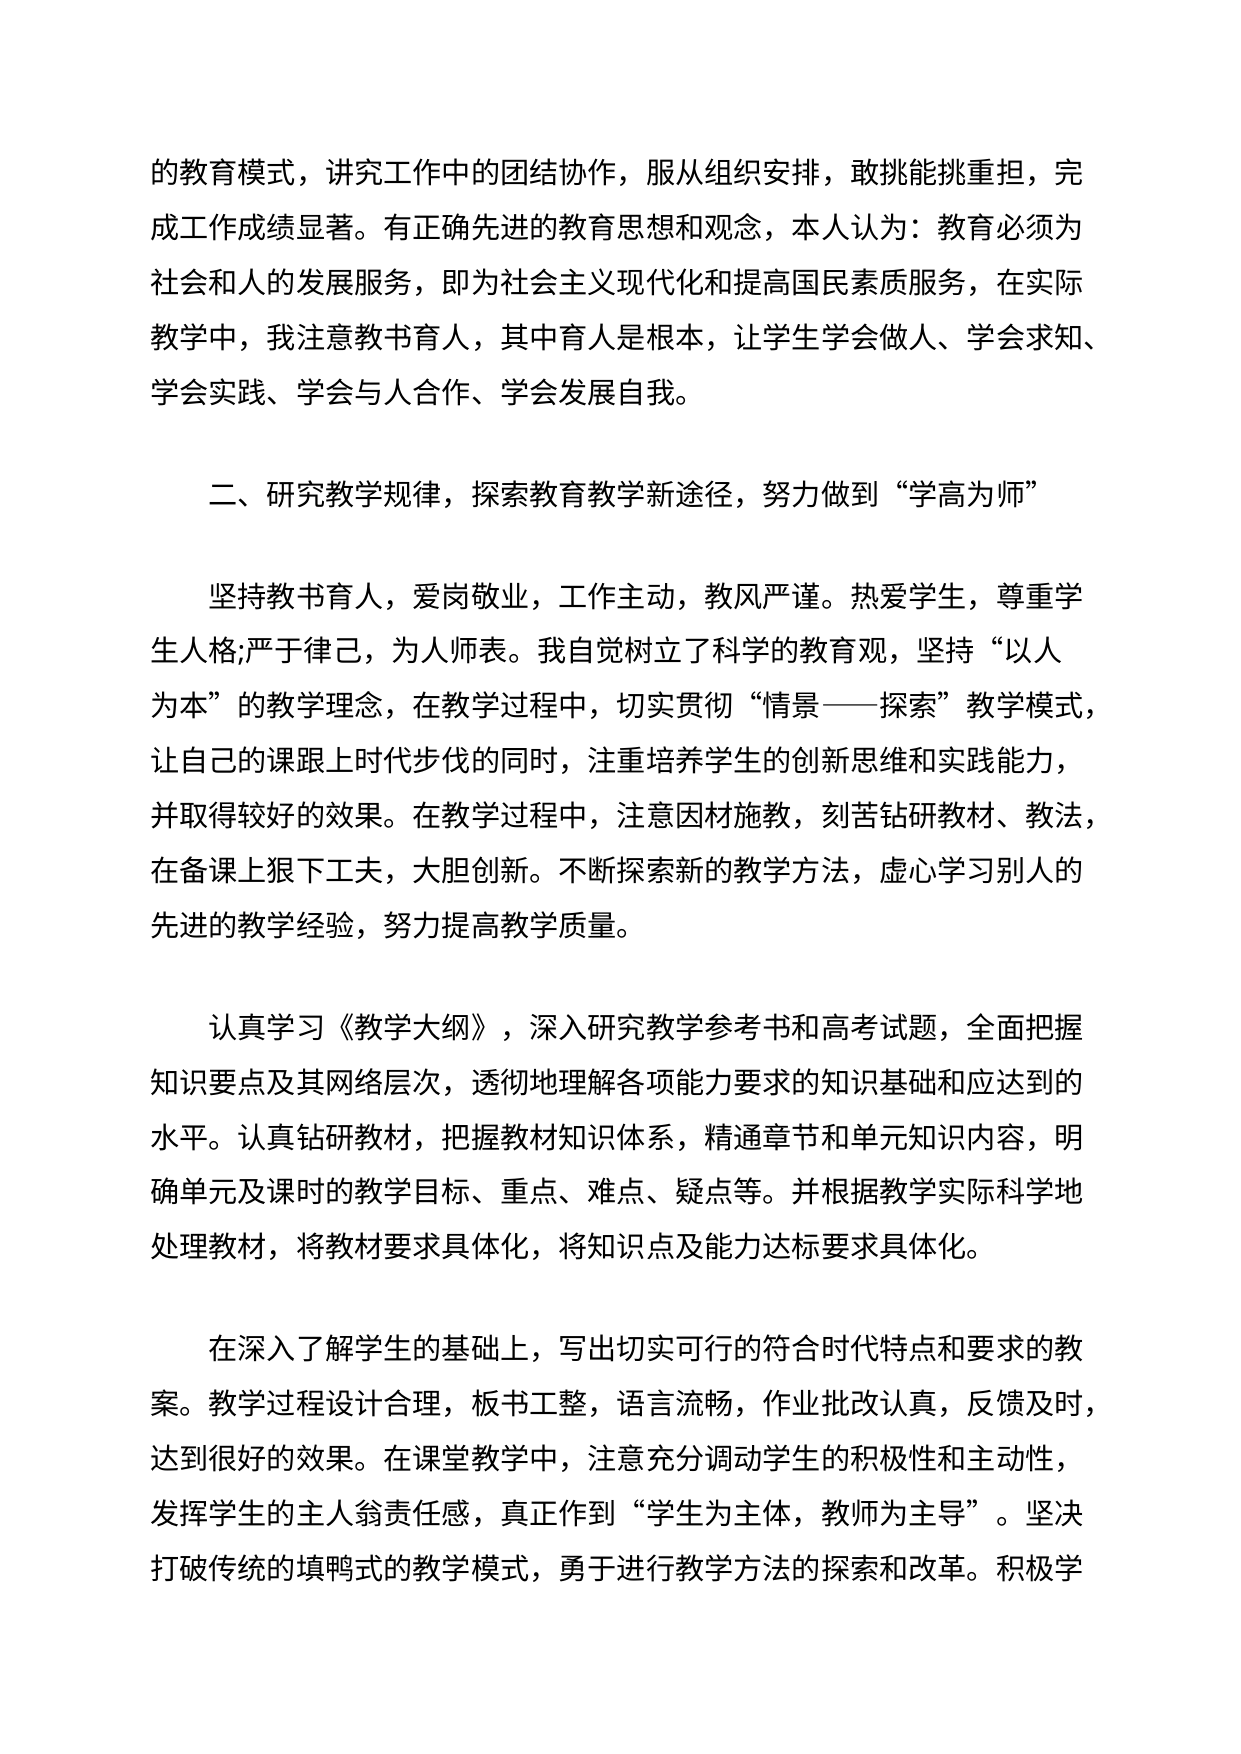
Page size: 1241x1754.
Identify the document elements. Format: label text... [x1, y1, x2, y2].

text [150, 150, 1090, 412]
text 坚持教书育人，爱岗敬业，工作主动，教风严谨。热爱学生，尊重学生人格;严于律己，为人师表。我自觉树立了科学的教育观，坚持“以人为本”的教学理念，在教学过程中，切实贯彻“情景——探索”教学模式，让自己的课跟上时代步伐的同时，注重培养学生的创新思维和实践能力，并取得较好的效果。在教学过程中，注意因材施教，刻苦钻研教材、教法，在备课上狠下工夫，大胆创新。不断探索新的教学方法，虚心学习别人的先进的教学经验，努力提高教学质量。 [150, 573, 1090, 945]
text 认真学习《教学大纲》，深入研究教学参考书和高考试题，全面把握知识要点及其网络层次，透彻地理解各项能力要求的知识基础和应达到的水平。认真钻研教材，把握教材知识体系，精通章节和单元知识内容，明确单元及课时的教学目标、重点、难点、疑点等。并根据教学实际科学地处理教材，将教材要求具体化，将知识点及能力达标要求具体化。 [150, 1004, 1090, 1266]
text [150, 1326, 1090, 1588]
text 二、研究教学规律，探索教育教学新途径，努力做到“学高为师” [150, 471, 1090, 514]
